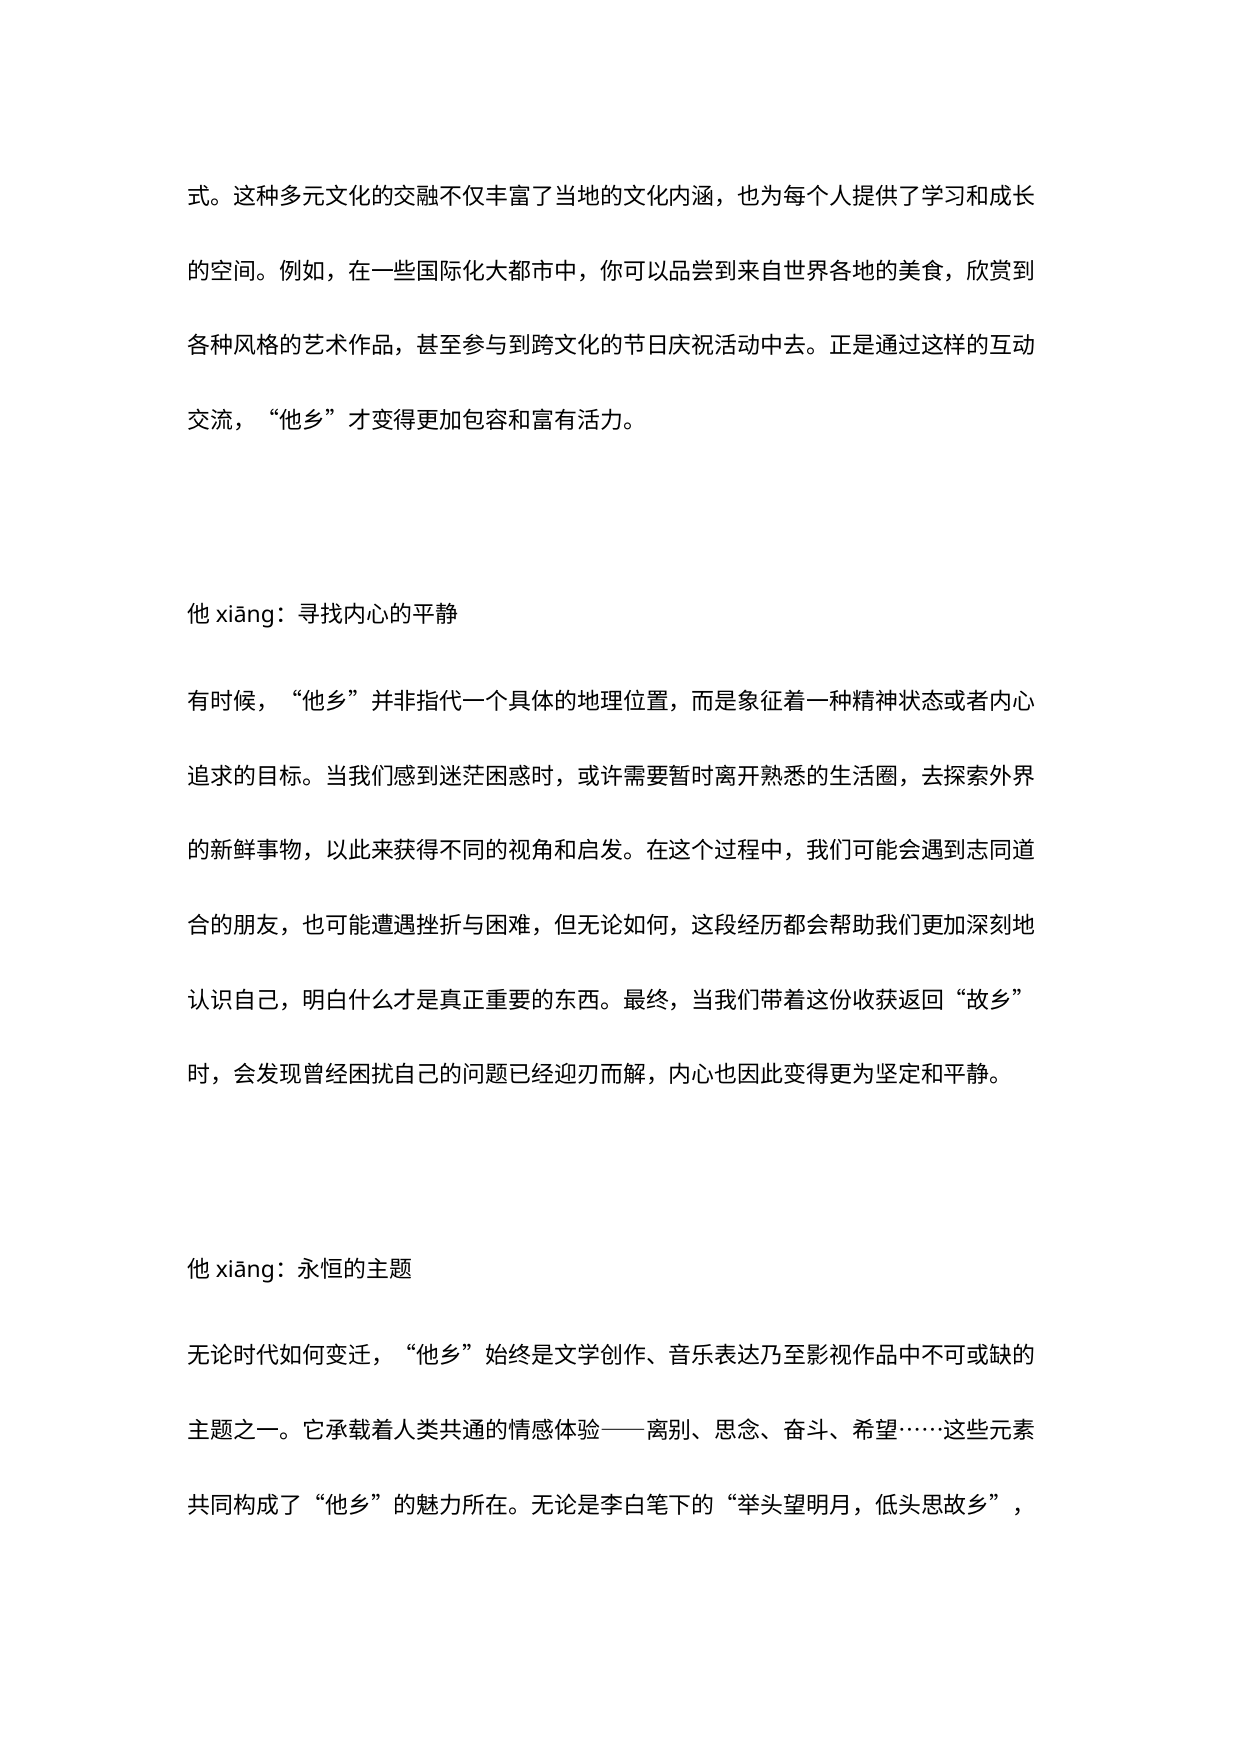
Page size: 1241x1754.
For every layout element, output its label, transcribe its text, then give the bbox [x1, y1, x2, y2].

text 有时候，“他乡”并非指代一个具体的地理位置，而是象征着一种精神状态或者内心追求的目标。当我们感到迷茫困惑时，或许需要暂时离开熟悉的生活圈，去探索外界的新鲜事物，以此来获得不同的视角和启发。在这个过程中，我们可能会遇到志同道合的朋友，也可能遭遇挫折与困难，但无论如何，这段经历都会帮助我们更加深刻地认识自己，明白什么才是真正重要的东西。最终，当我们带着这份收获返回“故乡”时，会发现曾经困扰自己的问题已经迎刃而解，内心也因此变得更为坚定和平静。 [187, 667, 1053, 1105]
text 他 xiāng：寻找内心的平静 [187, 580, 1053, 645]
text 他 xiāng：永恒的主题 [187, 1235, 1053, 1300]
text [187, 1321, 1053, 1536]
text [187, 162, 1053, 451]
